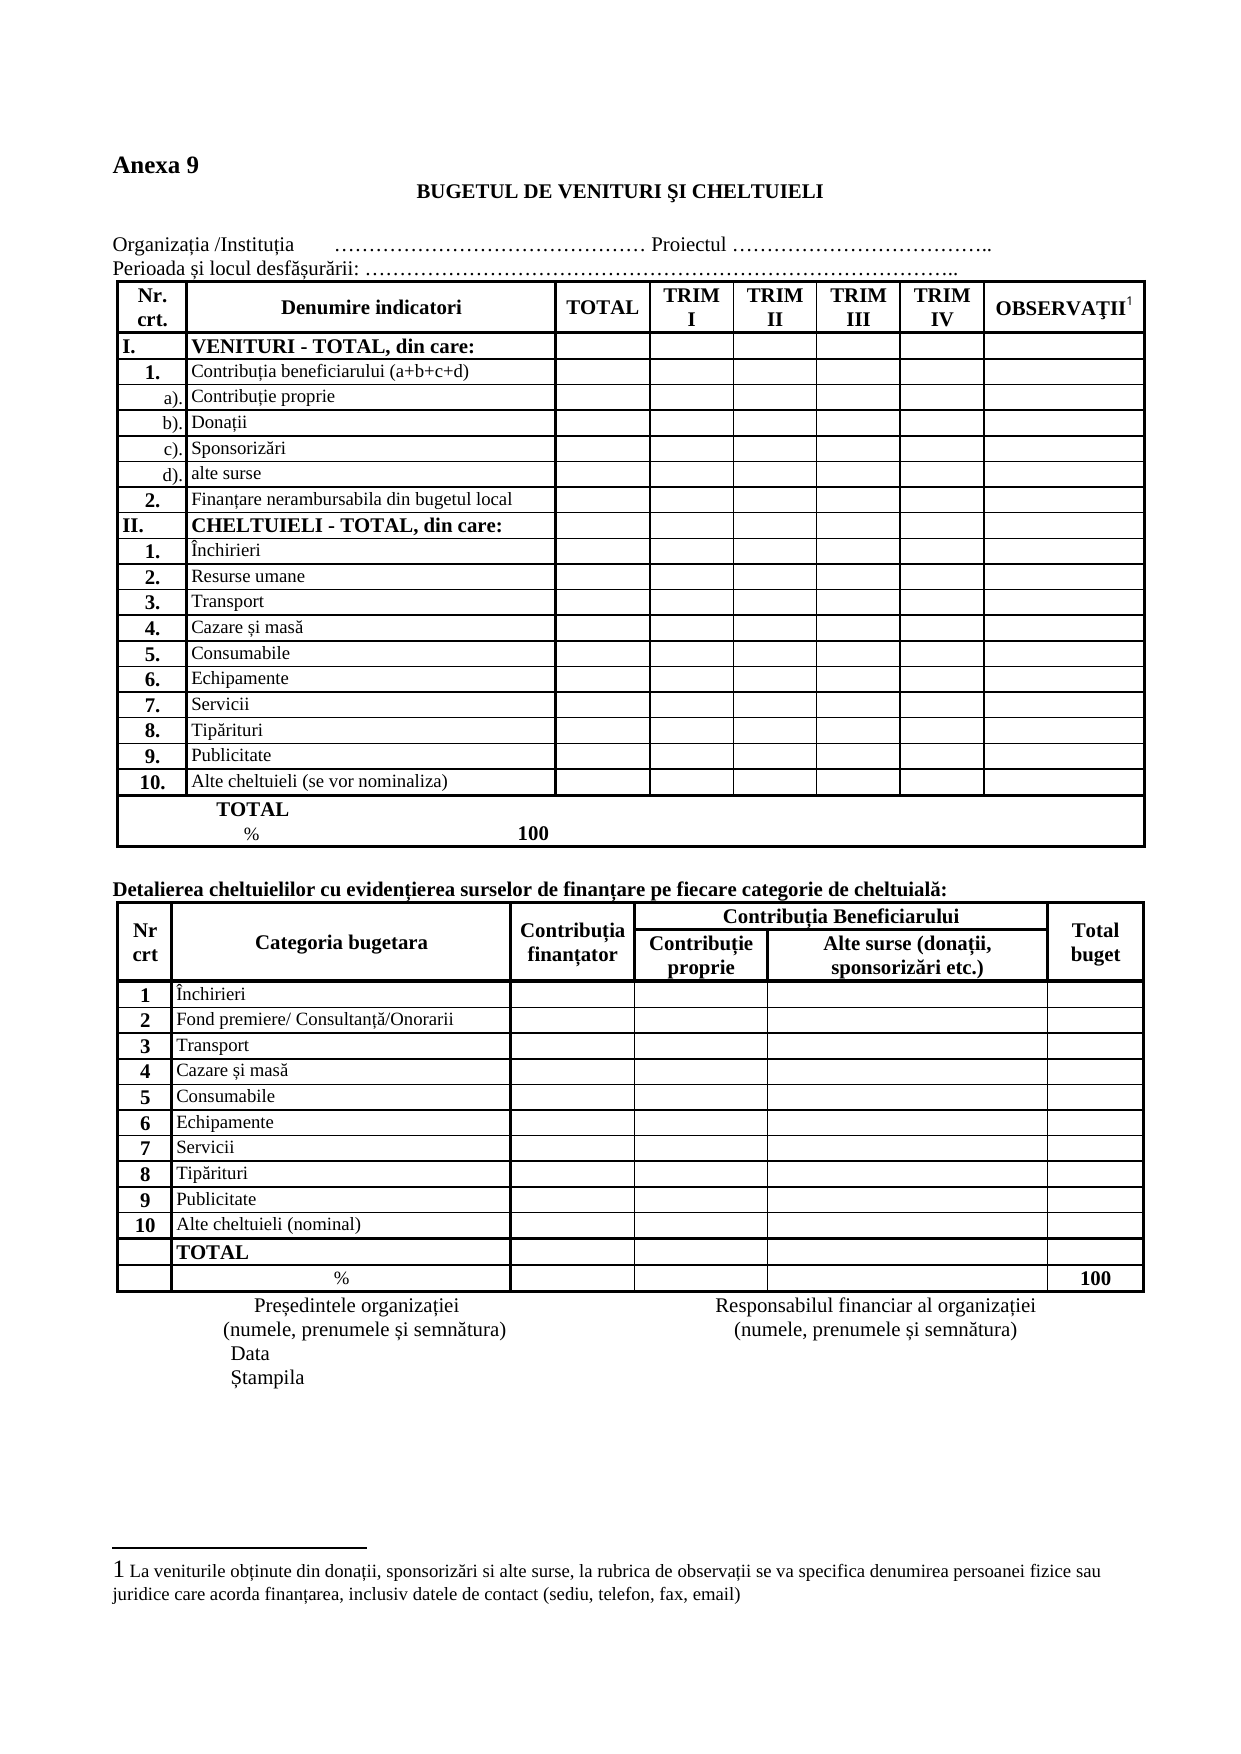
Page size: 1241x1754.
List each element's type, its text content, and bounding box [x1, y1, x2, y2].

table_cell Fond premiere/ Consultanță/Onorarii [173, 1008, 509, 1032]
table_cell [985, 770, 1143, 794]
table_cell [557, 744, 649, 768]
table_cell [512, 1136, 634, 1160]
table_cell [557, 488, 649, 512]
table_cell [512, 1008, 634, 1032]
table_cell [901, 590, 983, 614]
table_header TRIM I [651, 283, 733, 331]
table_cell [985, 462, 1143, 486]
table_cell [901, 334, 983, 358]
table_cell 6 [119, 1111, 170, 1135]
table_cell [734, 462, 816, 486]
table_cell [557, 590, 649, 614]
table_header TRIM II [734, 283, 816, 331]
text BUGETUL DE VENITURI ŞI CHELTUIELI [112, 179, 1128, 203]
table_cell 3. [119, 590, 185, 614]
table_header Categoria bugetara [173, 904, 509, 979]
table_cell [651, 360, 733, 384]
table_cell [817, 437, 899, 461]
table_cell [734, 539, 816, 563]
table_cell 10. [119, 770, 185, 794]
table_cell Resurse umane [188, 565, 554, 589]
text Președintele organizației (numele, prenumele și semnătura) [112, 1293, 617, 1341]
table_cell [768, 1034, 1047, 1058]
table_cell 1 [119, 983, 170, 1007]
table_cell [901, 539, 983, 563]
text Organizația /Instituția ……………………………………… Proiectul ……………………………….. [112, 232, 1128, 256]
table_cell [119, 1240, 170, 1264]
table_cell [651, 411, 733, 435]
table_header Total buget [1049, 904, 1142, 979]
table_cell Finanțare nerambursabila din bugetul local [188, 488, 554, 512]
table_cell [512, 1162, 634, 1186]
table_cell [985, 334, 1143, 358]
table_cell Echipamente [173, 1111, 509, 1135]
table_cell [817, 616, 899, 640]
table_cell [1048, 1085, 1142, 1109]
table_cell a). [119, 385, 185, 409]
table_cell [817, 693, 899, 717]
table_cell [985, 642, 1143, 666]
table_cell [651, 539, 733, 563]
table_cell [817, 334, 899, 358]
table_cell [734, 590, 816, 614]
table_cell 3 [119, 1034, 170, 1058]
table_cell [985, 565, 1143, 589]
table_cell 2. [119, 488, 185, 512]
table_cell [651, 616, 733, 640]
table_cell 5. [119, 642, 185, 666]
table_cell [901, 385, 983, 409]
table_cell [817, 718, 899, 742]
table_cell [512, 1213, 634, 1237]
table_cell [734, 693, 816, 717]
table_cell b). [119, 411, 185, 435]
table_cell CHELTUIELI - TOTAL, din care: [188, 513, 554, 537]
table_cell [635, 1240, 767, 1264]
table_cell [651, 565, 733, 589]
table_cell [734, 437, 816, 461]
table_cell [985, 437, 1143, 461]
table_cell [651, 693, 733, 717]
table_cell 2. [119, 565, 185, 589]
table_cell [734, 744, 816, 768]
table_cell [901, 565, 983, 589]
table_cell [817, 513, 899, 537]
table_cell Alte cheltuieli (nominal) [173, 1213, 509, 1237]
table_cell [985, 385, 1143, 409]
table_cell [901, 411, 983, 435]
table_cell [557, 360, 649, 384]
table_cell [817, 411, 899, 435]
table_cell [734, 667, 816, 691]
table_cell 2 [119, 1008, 170, 1032]
text Detalierea cheltuielilor cu evidențierea surselor de finanțare pe fiecare categorie de cheltuială: [112, 877, 1128, 901]
table_cell [651, 642, 733, 666]
table_cell [1048, 1136, 1142, 1160]
table_cell d). [119, 462, 185, 486]
text Anexa 9 [112, 150, 1128, 179]
table_cell TOTAL % 100 [119, 797, 1143, 845]
table_cell [557, 385, 649, 409]
table_cell [635, 1136, 767, 1160]
table_cell Cazare și masă [173, 1060, 509, 1083]
table_cell [512, 1188, 634, 1212]
table_cell Contribuție proprie [188, 385, 554, 409]
table_cell [1048, 1060, 1142, 1083]
table_cell 9 [119, 1188, 170, 1212]
table_cell [817, 770, 899, 794]
table_cell [817, 488, 899, 512]
table_cell [734, 718, 816, 742]
table_cell Consumabile [188, 642, 554, 666]
table_header TRIM III [817, 283, 899, 331]
table_cell 7 [119, 1136, 170, 1160]
table_cell VENITURI - TOTAL, din care: [188, 334, 554, 358]
table_cell [1048, 1034, 1142, 1058]
table_cell [901, 693, 983, 717]
table_header Nr. crt. [119, 283, 185, 331]
table_cell [985, 616, 1143, 640]
table_cell [901, 642, 983, 666]
table_cell [734, 642, 816, 666]
table_cell [901, 770, 983, 794]
table_cell [512, 1266, 634, 1290]
table_cell [817, 539, 899, 563]
table_cell [635, 1111, 767, 1135]
table_cell Cazare și masă [188, 616, 554, 640]
table_cell [985, 718, 1143, 742]
table_cell [734, 616, 816, 640]
table_cell [985, 693, 1143, 717]
table_cell [901, 488, 983, 512]
table_cell [985, 360, 1143, 384]
table_cell Consumabile [173, 1085, 509, 1109]
table_cell [635, 983, 767, 1007]
table_cell Publicitate [188, 744, 554, 768]
table_cell Transport [173, 1034, 509, 1058]
table_cell Alte cheltuieli (se vor nominaliza) [188, 770, 554, 794]
table_cell [734, 360, 816, 384]
table_cell [557, 539, 649, 563]
table_cell 100 [1048, 1266, 1142, 1290]
table_cell [651, 744, 733, 768]
table_cell [635, 1266, 767, 1290]
table_cell 6. [119, 667, 185, 691]
table_cell [768, 983, 1047, 1007]
table_cell [557, 718, 649, 742]
table_cell [119, 1266, 170, 1290]
table_cell [985, 590, 1143, 614]
table_cell [557, 334, 649, 358]
table_cell [651, 718, 733, 742]
table_cell Tipărituri [173, 1162, 509, 1186]
table_header Nr crt [119, 904, 170, 979]
table_cell Publicitate [173, 1188, 509, 1212]
table_cell [734, 411, 816, 435]
table_cell Închirieri [188, 539, 554, 563]
table_cell [734, 770, 816, 794]
table_cell [635, 1008, 767, 1032]
table_cell [817, 360, 899, 384]
table_cell [512, 1240, 634, 1264]
table_cell [1048, 1008, 1142, 1032]
text Ștampila [230, 1365, 617, 1389]
table_cell [1048, 1111, 1142, 1135]
table_cell [768, 1266, 1047, 1290]
table_cell [817, 385, 899, 409]
table_cell [651, 385, 733, 409]
table_cell [651, 437, 733, 461]
table_cell 4. [119, 616, 185, 640]
table_cell [557, 437, 649, 461]
table_cell [985, 667, 1143, 691]
table_cell [635, 1034, 767, 1058]
table_cell [768, 1240, 1047, 1264]
table_cell [901, 616, 983, 640]
table_cell [512, 983, 634, 1007]
text Data [230, 1341, 617, 1365]
table_cell 9. [119, 744, 185, 768]
table_cell [651, 334, 733, 358]
table_cell [651, 770, 733, 794]
table_cell [557, 693, 649, 717]
table_cell [734, 565, 816, 589]
table_cell [557, 411, 649, 435]
table_cell [1048, 1213, 1142, 1237]
table_cell 5 [119, 1085, 170, 1109]
table_cell [557, 616, 649, 640]
table_cell c). [119, 437, 185, 461]
table_cell Servicii [188, 693, 554, 717]
table_cell Alte surse (donații, sponsorizări etc.) [769, 931, 1046, 979]
table_cell [768, 1136, 1047, 1160]
table_cell [817, 565, 899, 589]
table_cell 7. [119, 693, 185, 717]
table_cell Tipărituri [188, 718, 554, 742]
table_cell [635, 1162, 767, 1186]
table_cell [901, 667, 983, 691]
table_header OBSERVAŢII [985, 283, 1143, 331]
table_cell [985, 411, 1143, 435]
text Responsabilul financiar al organizației [623, 1293, 1128, 1317]
table_cell [557, 642, 649, 666]
table_cell [768, 1213, 1047, 1237]
table_cell [635, 1060, 767, 1083]
table_cell [651, 513, 733, 537]
table_cell [635, 1188, 767, 1212]
table_header Contribuția Beneficiarului [636, 904, 1046, 928]
table_cell 1. [119, 539, 185, 563]
table_cell [768, 1162, 1047, 1186]
table_cell TOTAL [173, 1240, 509, 1264]
table_cell Donații [188, 411, 554, 435]
table_cell [768, 1008, 1047, 1032]
table_cell Sponsorizări [188, 437, 554, 461]
table_cell [512, 1060, 634, 1083]
table_cell [768, 1085, 1047, 1109]
table_cell [901, 513, 983, 537]
table_cell [901, 744, 983, 768]
table_cell [1048, 983, 1142, 1007]
table_cell [1048, 1162, 1142, 1186]
text Perioada și locul desfășurării: ………………………………………………………………………….. [112, 256, 1128, 280]
table_cell [985, 539, 1143, 563]
table_cell II. [119, 513, 185, 537]
table_cell [651, 667, 733, 691]
table_cell [557, 462, 649, 486]
table_cell alte surse [188, 462, 554, 486]
table_cell [557, 667, 649, 691]
table_cell [901, 437, 983, 461]
table_cell 8. [119, 718, 185, 742]
table_cell [635, 1213, 767, 1237]
table_cell 10 [119, 1213, 170, 1237]
table_header Denumire indicatori [188, 283, 554, 331]
table_cell [512, 1111, 634, 1135]
table_header TRIM IV [901, 283, 983, 331]
table_cell [651, 590, 733, 614]
table_cell 1. [119, 360, 185, 384]
table_cell [817, 667, 899, 691]
table_cell 8 [119, 1162, 170, 1186]
table_cell 4 [119, 1060, 170, 1083]
table_cell [651, 488, 733, 512]
table_cell [557, 770, 649, 794]
text (numele, prenumele și semnătura) [623, 1317, 1128, 1341]
table_cell I. [119, 334, 185, 358]
table_cell [557, 565, 649, 589]
table_cell [901, 462, 983, 486]
table_header TOTAL [557, 283, 649, 331]
table_cell [1048, 1188, 1142, 1212]
table_cell [901, 360, 983, 384]
table_cell [768, 1188, 1047, 1212]
table_cell [817, 744, 899, 768]
table_cell [512, 1034, 634, 1058]
table_cell [768, 1111, 1047, 1135]
table_cell [734, 385, 816, 409]
table_cell [985, 513, 1143, 537]
table_header Contribuția finanțator [512, 904, 633, 979]
table_cell [734, 488, 816, 512]
table_cell [557, 513, 649, 537]
table_cell [901, 718, 983, 742]
table_cell [734, 513, 816, 537]
table_cell [817, 590, 899, 614]
table_cell [817, 642, 899, 666]
table_cell Închirieri [173, 983, 509, 1007]
table_cell Contribuția beneficiarului (a+b+c+d) [188, 360, 554, 384]
table_cell % [173, 1266, 509, 1290]
table_cell [734, 334, 816, 358]
table_cell Contribuție proprie [636, 931, 766, 979]
table_cell [985, 488, 1143, 512]
table_cell [651, 462, 733, 486]
table_cell [768, 1060, 1047, 1083]
table_cell Servicii [173, 1136, 509, 1160]
table_cell [635, 1085, 767, 1109]
table_cell Transport [188, 590, 554, 614]
table_cell [817, 462, 899, 486]
table_cell [1048, 1240, 1142, 1264]
table_cell Echipamente [188, 667, 554, 691]
table_cell [985, 744, 1143, 768]
table_cell [512, 1085, 634, 1109]
